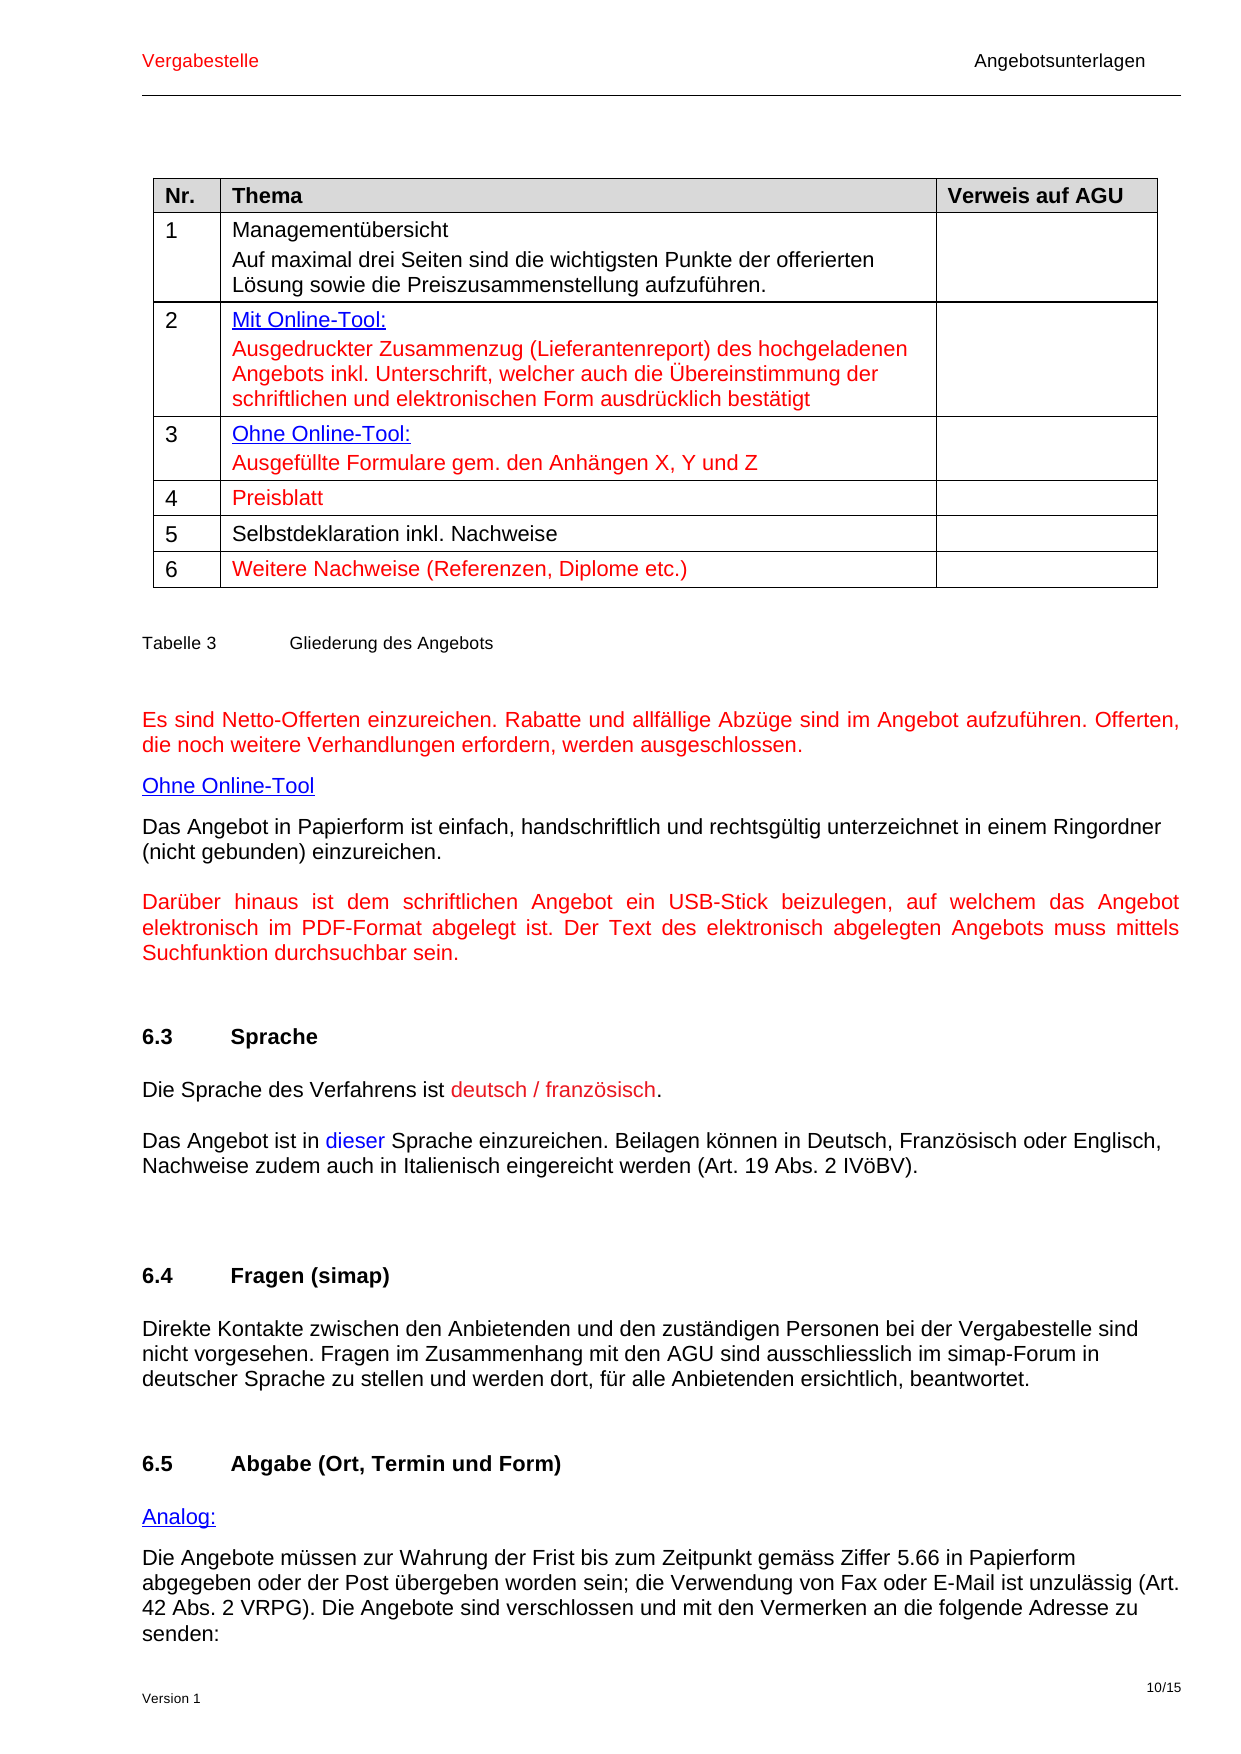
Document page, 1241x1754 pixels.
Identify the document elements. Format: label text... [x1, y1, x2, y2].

table_cell Weitere Nachweise (Referenzen, Diplome etc.) [221, 552, 936, 587]
table_header Nr. [154, 179, 220, 212]
text Die Angebote müssen zur Wahrung der Frist bis zum Zeitpunkt gemäss Ziffer 5.6 in Papierform abgegeben oder der Post übergeben worden sein; die Verwendung von Fax oder E-Mail ist unzulässig (Art. 42 Abs. 2 VRPG). Die Angebote sind verschlossen und mit den Vermerken an die folgende Adresse zu senden: [142, 1545, 1181, 1646]
text Das Angebot in Papierform ist einfach, handschriftlich und rechtsgültig unterzeichnet in einem Ringordner (nicht gebunden) einzureichen. [142, 814, 1181, 864]
text Analog: [142, 1504, 1181, 1529]
table_cell 5 [154, 516, 220, 551]
text Das Angebot ist in dieser Sprache einzureichen. Beilagen können in Deutsch, Französisch oder Englisch, Nachweise zudem auch in Italienisch eingereicht werden (Art. 19 Abs. 2 IVöBV). [142, 1128, 1181, 1178]
text Ohne Online-Tool [142, 773, 1181, 798]
table_cell [937, 417, 1157, 480]
table_cell 3 [154, 417, 220, 480]
table_cell [937, 481, 1157, 515]
table_cell 1 [154, 213, 220, 301]
table_cell Ohne Online-Tool: Ausgefüllte Formulare gem. den Anhängen X, Y und Z [221, 417, 936, 480]
text Fragen (simap) [142, 1260, 1181, 1288]
table_cell Preisblatt [221, 481, 936, 515]
table_header Verweis auf AGU [937, 179, 1157, 212]
table_cell Mit Online-Tool: Ausgedruckter Zusammenzug (Lieferantenreport) des hochgeladenen Angebots inkl. Unterschrift, welcher auch die Übereinstimmung der schriftlichen und elektronischen Form ausdrücklich bestätigt [221, 303, 936, 416]
table_cell [937, 303, 1157, 416]
text Tabelle 3 Gliederung des Angebots [142, 633, 1181, 653]
table_cell 4 [154, 481, 220, 515]
table_cell 2 [154, 303, 220, 416]
text Abgabe (Ort, Termin und Form) [142, 1448, 1181, 1476]
table_cell [937, 516, 1157, 551]
text Es sind Netto-Offerten einzureichen. Rabatte und allfällige Abzüge sind im Angebot aufzuführen. Offerten, die noch weitere Verhandlungen erfordern, werden ausgeschlossen. [142, 707, 1181, 757]
text Direkte Kontakte zwischen den Anbietenden und den zuständigen Personen bei der Vergabestelle sind nicht vorgesehen. Fragen im Zusammenhang mit den AGU sind ausschliesslich im simap-Forum in deutscher Sprache zu stellen und werden dort, für alle Anbietenden ersichtlich, beantwortet. [142, 1316, 1181, 1392]
table_header Thema [221, 179, 936, 212]
table_cell Selbstdeklaration inkl. Nachweise [221, 516, 936, 551]
table_cell [937, 552, 1157, 587]
text Darüber hinaus ist dem schriftlichen Angebot ein USB-Stick beizulegen, auf welchem das Angebot elektronisch im PDF-Format abgelegt ist. Der Text des elektronisch abgelegten Angebots muss mittels Suchfunktion durchsuchbar sein. [142, 889, 1181, 965]
table_cell [937, 213, 1157, 301]
text Sprache [142, 1021, 1181, 1049]
table_cell Managementübersicht Auf maximal drei Seiten sind die wichtigsten Punkte der offerierten Lösung sowie die Preiszusammenstellung aufzuführen. [221, 213, 936, 301]
table_cell 6 [154, 552, 220, 587]
text Die Sprache des Verfahrens ist deutsch / französisch. [142, 1077, 1181, 1103]
